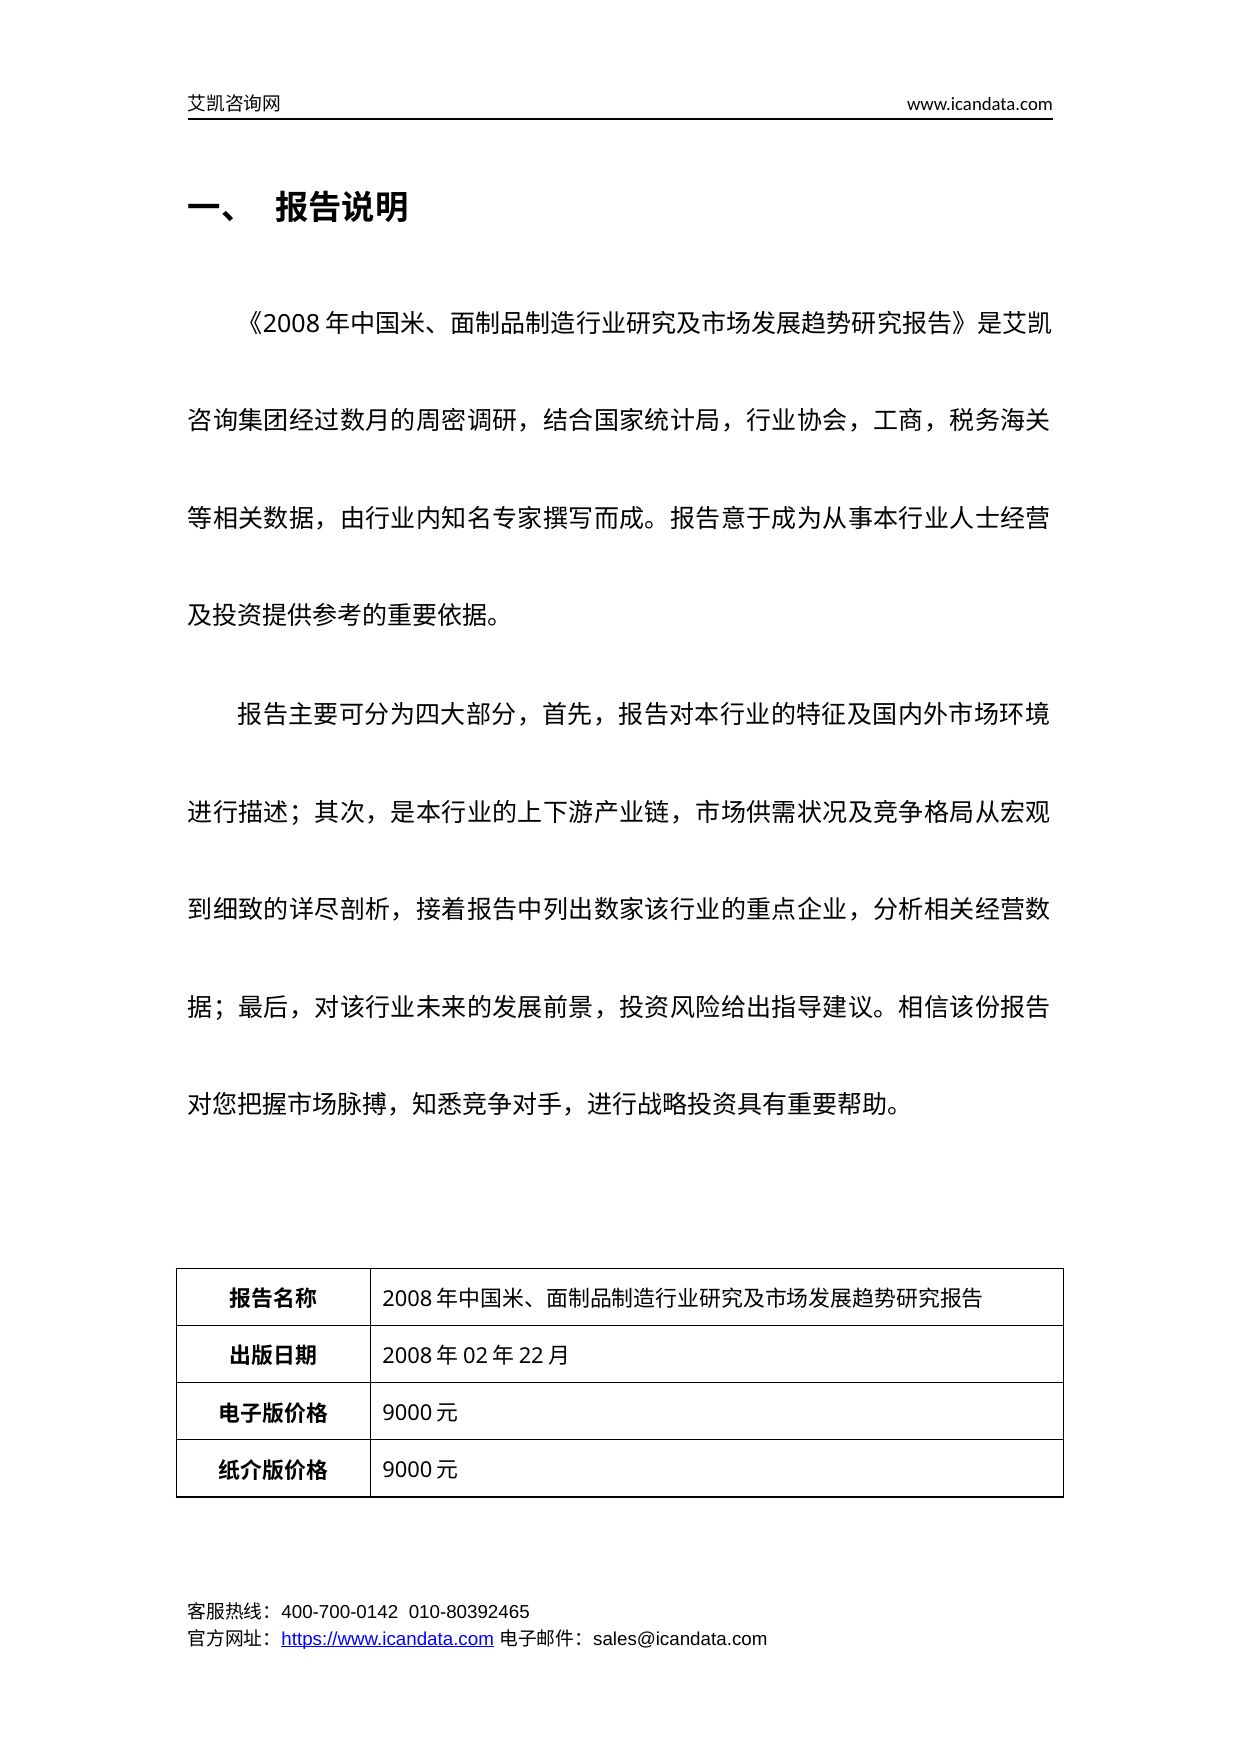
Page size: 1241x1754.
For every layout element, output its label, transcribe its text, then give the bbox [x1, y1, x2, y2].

table_cell 9000元 [371, 1383, 1063, 1439]
subtitle 报告说明 [187, 172, 1053, 237]
table_header 报告名称 [177, 1269, 370, 1325]
table_cell 2008年02年22月 [371, 1326, 1063, 1382]
text 《2008年中国米、面制品制造行业研究及市场发展趋势研究报告》是艾凯咨询集团经过数月的周密调研，结合国家统计局，行业协会，工商，税务海关等相关数据，由行业内知名专家撰写而成。报告意于成为从事本行业人士经营及投资提供参考的重要依据。 [187, 289, 1053, 646]
text 报告主要可分为四大部分，首先，报告对本行业的特征及国内外市场环境进行描述；其次，是本行业的上下游产业链，市场供需状况及竞争格局从宏观到细致的详尽剖析，接着报告中列出数家该行业的重点企业，分析相关经营数据；最后，对该行业未来的发展前景，投资风险给出指导建议。相信该份报告对您把握市场脉搏，知悉竞争对手，进行战略投资具有重要帮助。 [187, 681, 1053, 1136]
table_cell 9000元 [371, 1440, 1063, 1496]
table_cell 出版日期 [177, 1326, 370, 1382]
table_header 2008年中国米、面制品制造行业研究及市场发展趋势研究报告 [371, 1269, 1063, 1325]
table_cell 纸介版价格 [177, 1440, 370, 1496]
table_cell 电子版价格 [177, 1383, 370, 1439]
